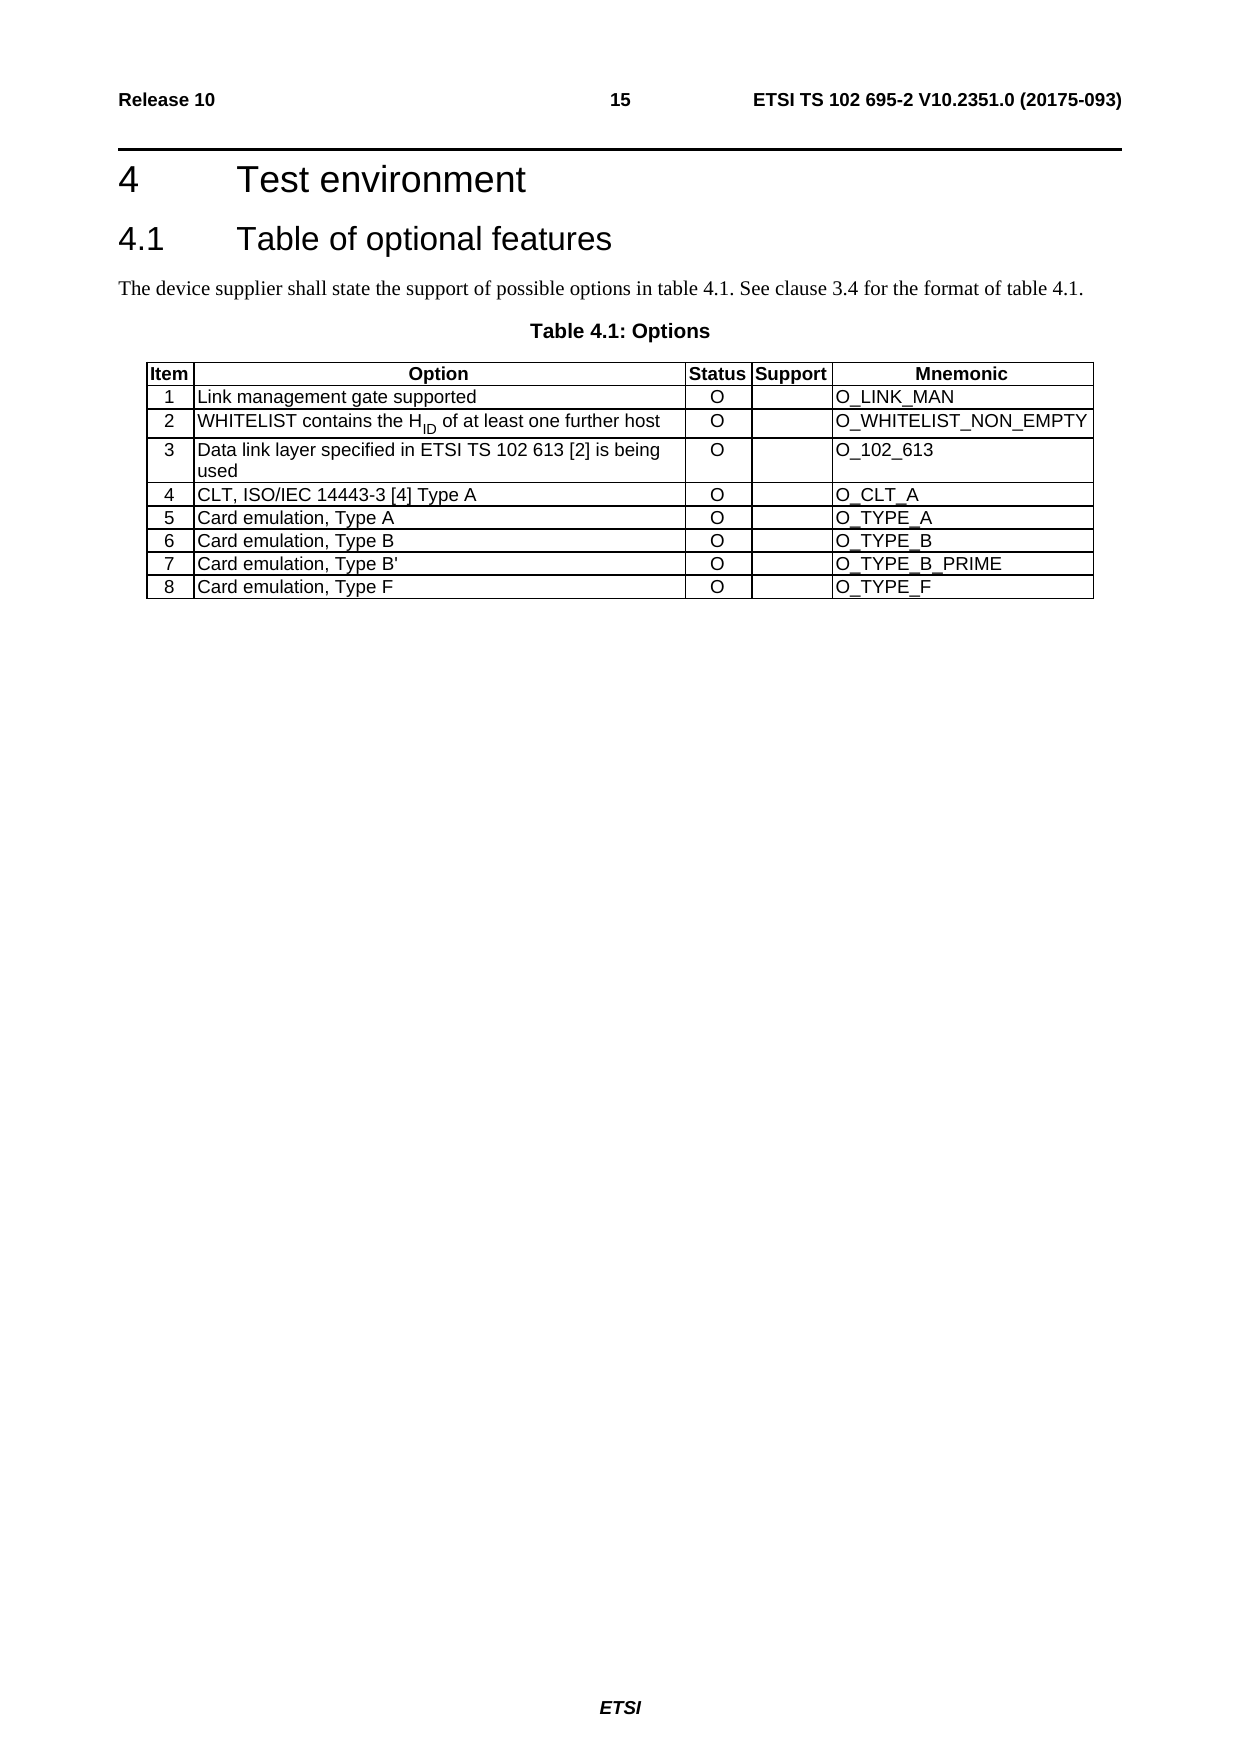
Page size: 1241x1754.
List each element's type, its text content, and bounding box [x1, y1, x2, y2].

table_cell 4 [148, 483, 193, 505]
table_cell O_CLT_A [833, 483, 1093, 505]
table_cell 2 [148, 410, 193, 437]
table_cell [753, 553, 832, 574]
table_cell O [686, 483, 751, 505]
table_cell O_TYPE_B_PRIME [833, 553, 1093, 574]
table_cell O [686, 386, 751, 408]
table_cell O [686, 410, 751, 437]
subtitle 4.1 Table of optional features [118, 219, 1122, 257]
table_cell O_TYPE_B [833, 530, 1093, 551]
table_cell 7 [148, 553, 193, 574]
text The device supplier shall state the support of possible options in table 4.1. See clause 3.4 for the format of table 4.1. [118, 276, 1122, 300]
text Table 4.1: Options [118, 319, 1122, 343]
table_header Support [753, 363, 832, 385]
table_cell 6 [148, 530, 193, 551]
table_cell Card emulation, Type A [195, 507, 685, 528]
table_cell [753, 410, 832, 437]
table_cell Card emulation, Type B [195, 530, 685, 551]
table_header Mnemonic [833, 363, 1093, 385]
table_cell O [686, 530, 751, 551]
table_cell O [686, 507, 751, 528]
table_cell [753, 576, 832, 597]
table_cell [753, 386, 832, 408]
table_cell 3 [148, 439, 193, 482]
table_cell O_TYPE_F [833, 576, 1093, 597]
table_cell [753, 507, 832, 528]
subtitle 4 Test environment [118, 151, 1122, 200]
table_cell O_LINK_MAN [833, 386, 1093, 408]
table_cell O_WHITELIST_NON_EMPTY [833, 410, 1093, 437]
table_cell Card emulation, Type B' [195, 553, 685, 574]
table_cell 1 [148, 386, 193, 408]
table_cell Card emulation, Type F [195, 576, 685, 597]
table_cell [753, 483, 832, 505]
table_cell [753, 439, 832, 482]
table_cell WHITELIST contains the HID of at least one further host [195, 410, 685, 437]
table_cell [753, 530, 832, 551]
table_cell O [686, 553, 751, 574]
table_cell O_TYPE_A [833, 507, 1093, 528]
table_cell Link management gate supported [195, 386, 685, 408]
table_cell 5 [148, 507, 193, 528]
table_cell O [686, 439, 751, 482]
table_header Option [195, 363, 685, 385]
table_cell 8 [148, 576, 193, 597]
table_header Status [686, 363, 751, 385]
table_cell O [686, 576, 751, 597]
table_cell O_102_613 [833, 439, 1093, 482]
table_header Item [148, 363, 193, 385]
